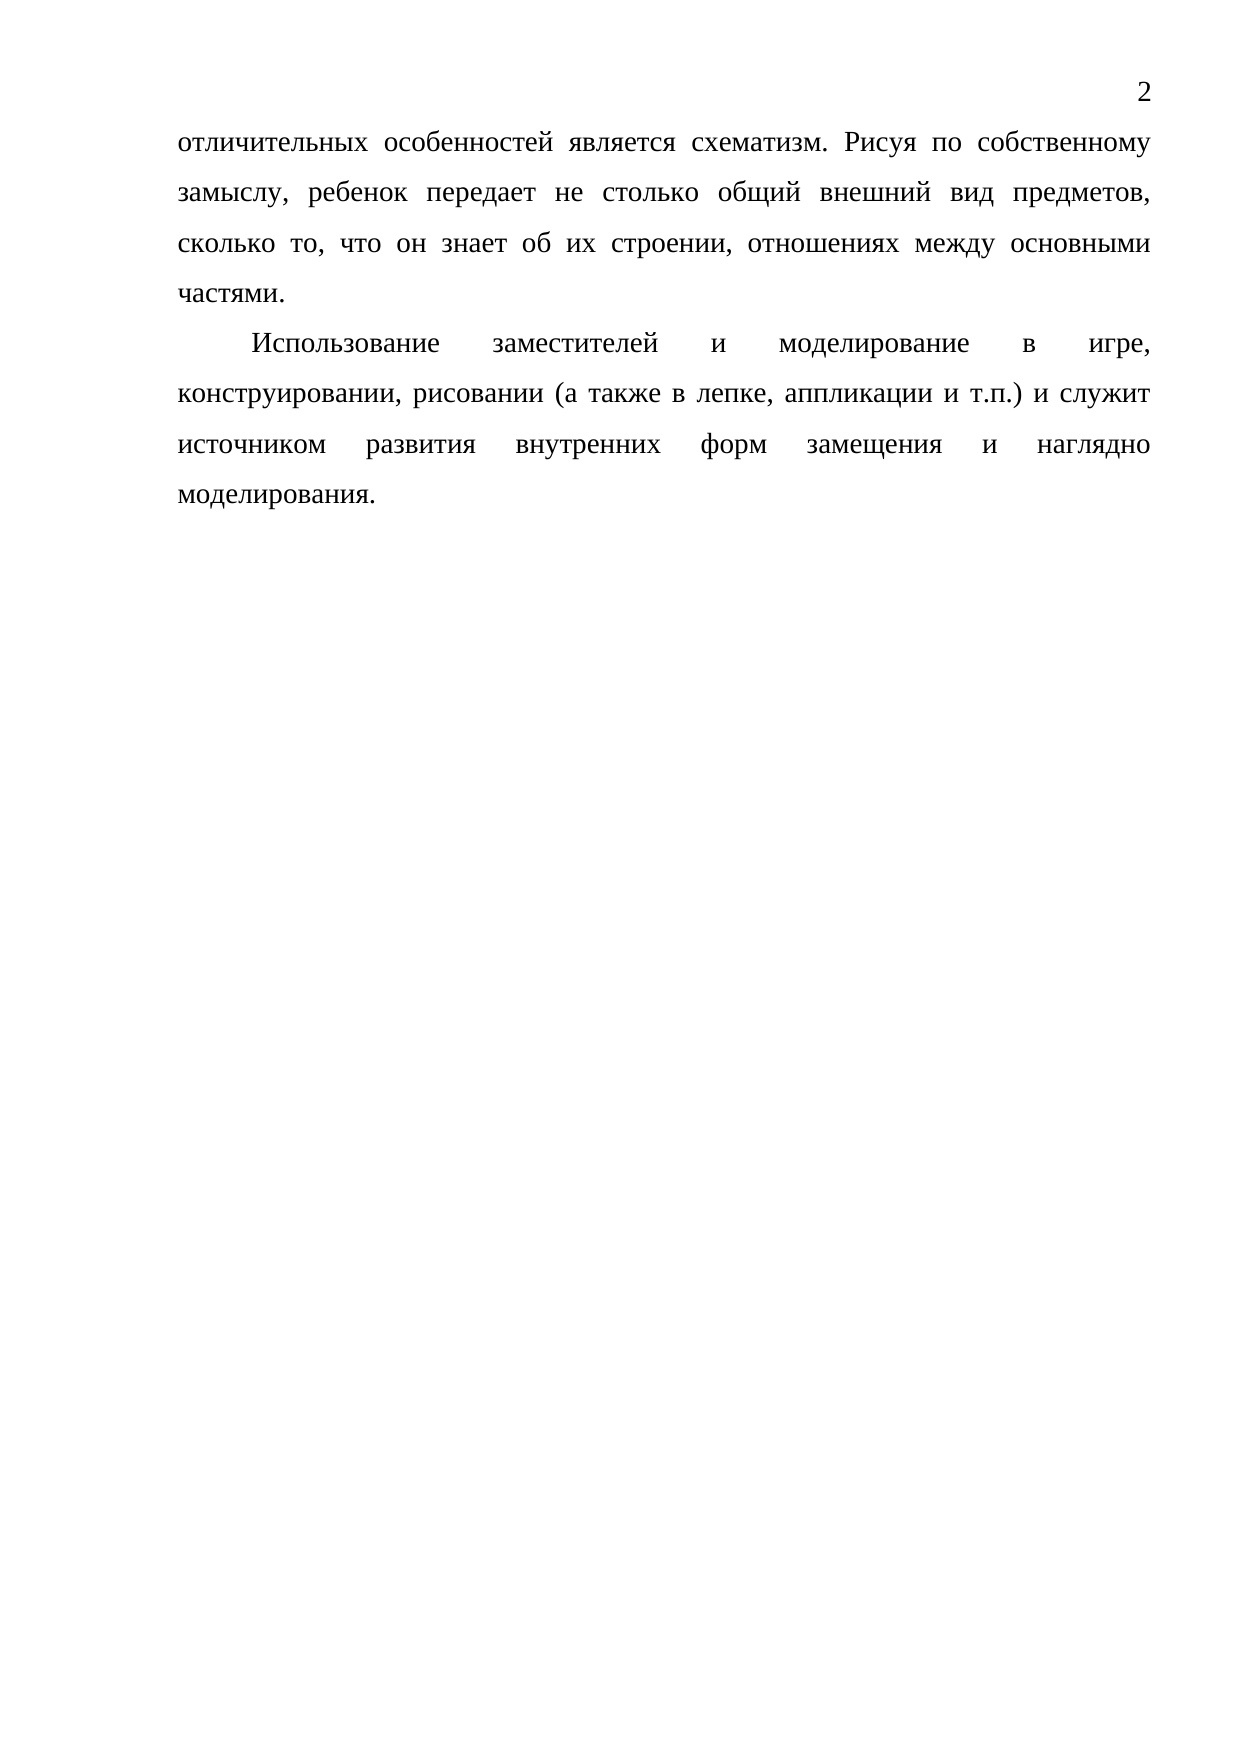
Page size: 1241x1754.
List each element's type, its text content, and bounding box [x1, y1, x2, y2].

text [177, 124, 1152, 308]
text Использование заместителей и моделирование в игре, конструировании, рисовании (а также в лепке, аппликации и т.п.) и служит источником развития внутренних форм замещения и наглядно моделирования. [177, 325, 1152, 510]
